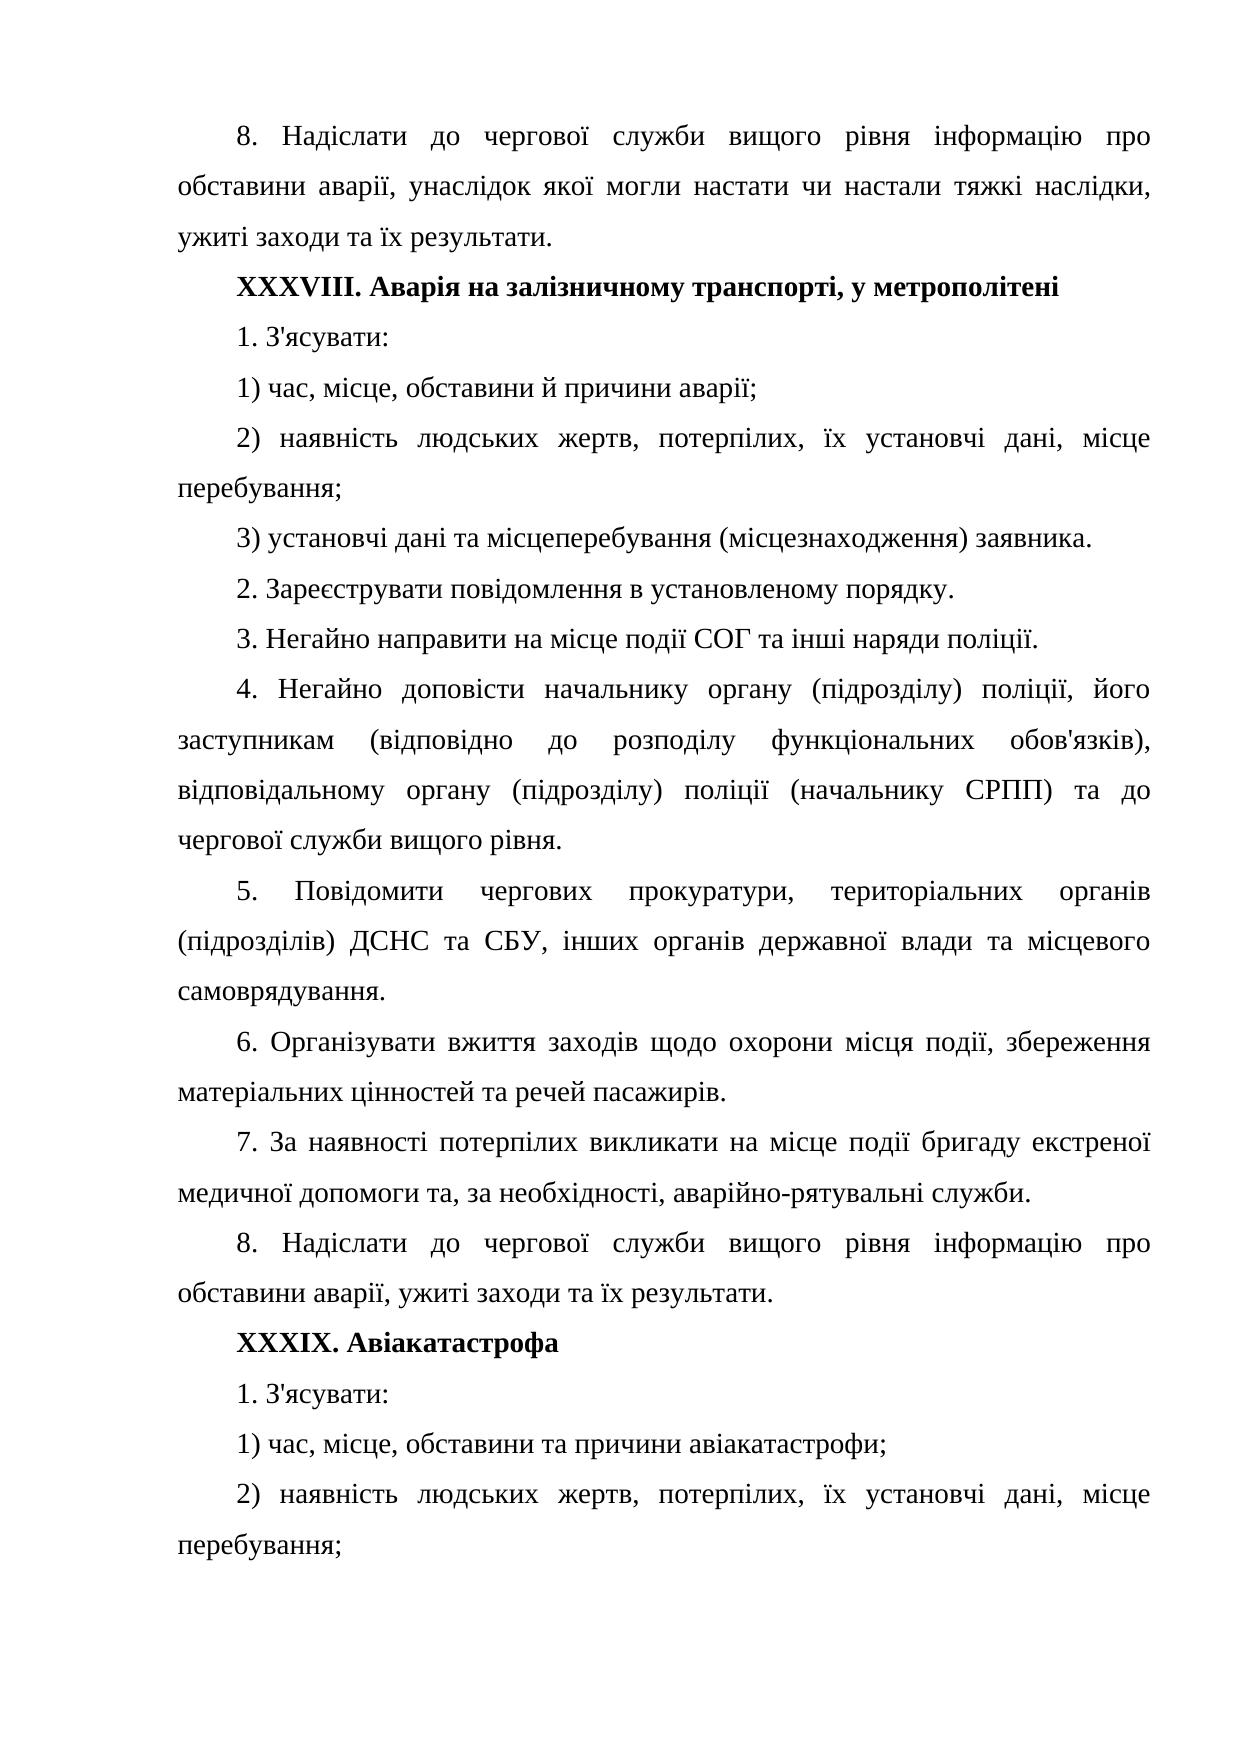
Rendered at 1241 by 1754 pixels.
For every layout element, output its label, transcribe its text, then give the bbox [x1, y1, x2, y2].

text 1. З'ясувати: [177, 319, 1152, 353]
text 4. Негайно доповісти начальнику органу (підрозділу) поліції, його заступникам (відповідно до розподілу функціональних обов'язків), відповідальному органу (підрозділу) поліції (начальнику СРПП) та до чергової служби вищого рівня. [177, 672, 1152, 856]
text 3. Негайно направити на місце події СОГ та інші наряди поліції. [177, 621, 1152, 655]
text 6. Організувати вжиття заходів щодо охорони місця події, збереження матеріальних цінностей та речей пасажирів. [177, 1024, 1152, 1108]
text 3) установчі дані та місцеперебування (місцезнаходження) заявника. [177, 521, 1152, 554]
text 8. Надіслати до чергової служби вищого рівня інформацію про обставини аварії, унаслідок якої могли настати чи настали тяжкі наслідки, ужиті заходи та їх результати. [177, 118, 1152, 252]
text 1) час, місце, обставини та причини авіакатастрофи; [177, 1426, 1152, 1460]
text 8. Надіслати до чергової служби вищого рівня інформацію про обставини аварії, ужиті заходи та їх результати. [177, 1225, 1152, 1309]
text XXXVIII. Аварія на залізничному транспорті, у метрополітені [177, 269, 1105, 303]
text 2) наявність людських жертв, потерпілих, їх установчі дані, місце перебування; [177, 1477, 1152, 1560]
text XXXIX. Авіакатастрофа [177, 1326, 1105, 1359]
text 2. Зареєструвати повідомлення в установленому порядку. [177, 571, 1152, 604]
text 2) наявність людських жертв, потерпілих, їх установчі дані, місце перебування; [177, 420, 1152, 504]
text 7. За наявності потерпілих викликати на місце події бригаду екстреної медичної допомоги та, за необхідності, аварійно-рятувальні служби. [177, 1124, 1152, 1208]
text 5. Повідомити чергових прокуратури, територіальних органів (підрозділів) ДСНС та СБУ, інших органів державної влади та місцевого самоврядування. [177, 873, 1152, 1007]
text 1) час, місце, обставини й причини аварії; [177, 370, 1152, 403]
text 1. З'ясувати: [177, 1376, 1152, 1409]
